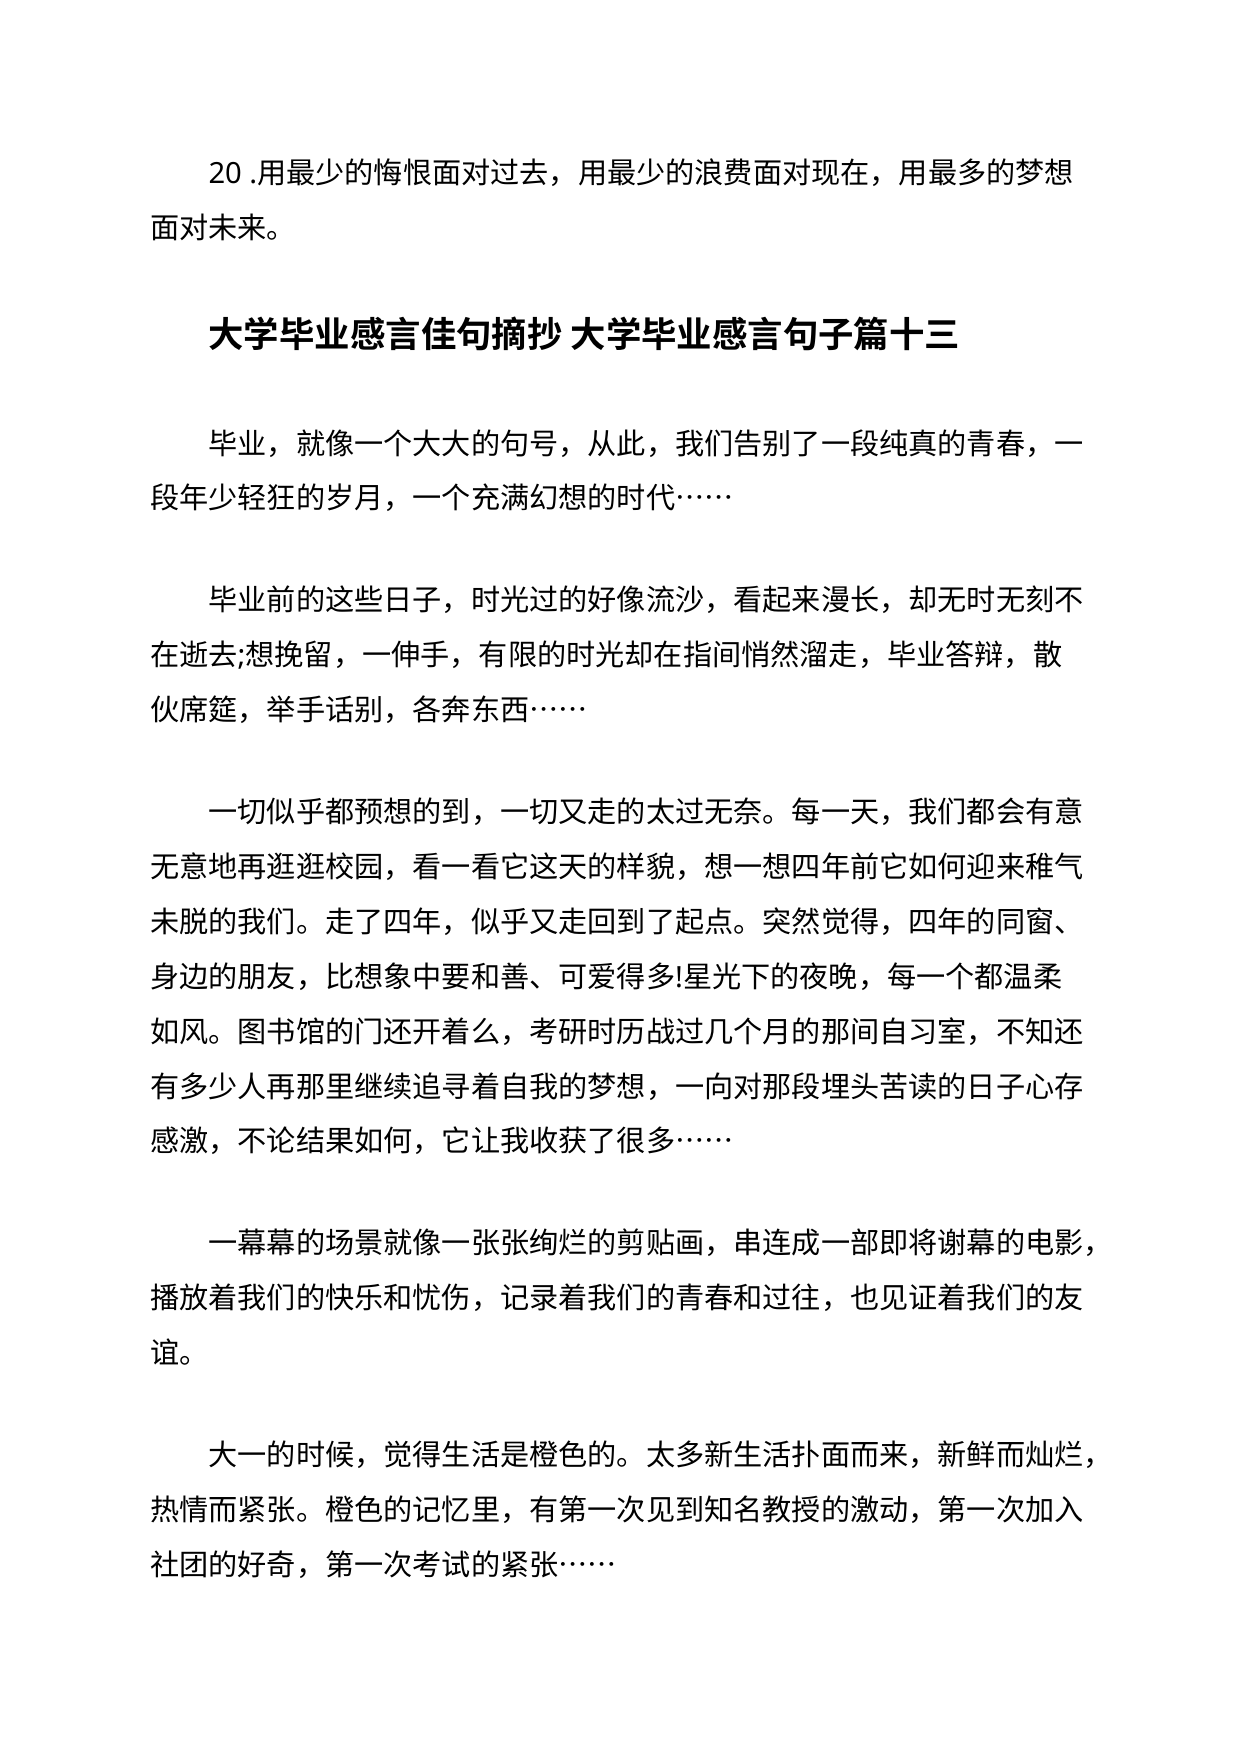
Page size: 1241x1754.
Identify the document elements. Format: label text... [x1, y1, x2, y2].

text 毕业，就像一个大大的句号，从此，我们告别了一段纯真的青春，一段年少轻狂的岁月，一个充满幻想的时代…… [150, 420, 1090, 517]
text 一切似乎都预想的到，一切又走的太过无奈。每一天，我们都会有意无意地再逛逛校园，看一看它这天的样貌，想一想四年前它如何迎来稚气未脱的我们。走了四年，似乎又走回到了起点。突然觉得，四年的同窗、身边的朋友，比想象中要和善、可爱得多!星光下的夜晚，每一个都温柔如风。图书馆的门还开着么，考研时历战过几个月的那间自习室，不知还有多少人再那里继续追寻着自我的梦想，一向对那段埋头苦读的日子心存感激，不论结果如何，它让我收获了很多…… [150, 788, 1090, 1160]
text 一幕幕的场景就像一张张绚烂的剪贴画，串连成一部即将谢幕的电影，播放着我们的快乐和忧伤，记录着我们的青春和过往，也见证着我们的友谊。 [150, 1220, 1090, 1372]
text 大学毕业感言佳句摘抄 大学毕业感言句子篇十三 [150, 307, 1090, 358]
text 20 .用最少的悔恨面对过去，用最少的浪费面对现在，用最多的梦想面对未来。 [150, 150, 1090, 247]
text 毕业前的这些日子，时光过的好像流沙，看起来漫长，却无时无刻不在逝去;想挽留，一伸手，有限的时光却在指间悄然溜走，毕业答辩，散伙席筵，举手话别，各奔东西…… [150, 577, 1090, 729]
text 大一的时候，觉得生活是橙色的。太多新生活扑面而来，新鲜而灿烂，热情而紧张。橙色的记忆里，有第一次见到知名教授的激动，第一次加入社团的好奇，第一次考试的紧张…… [150, 1431, 1090, 1583]
